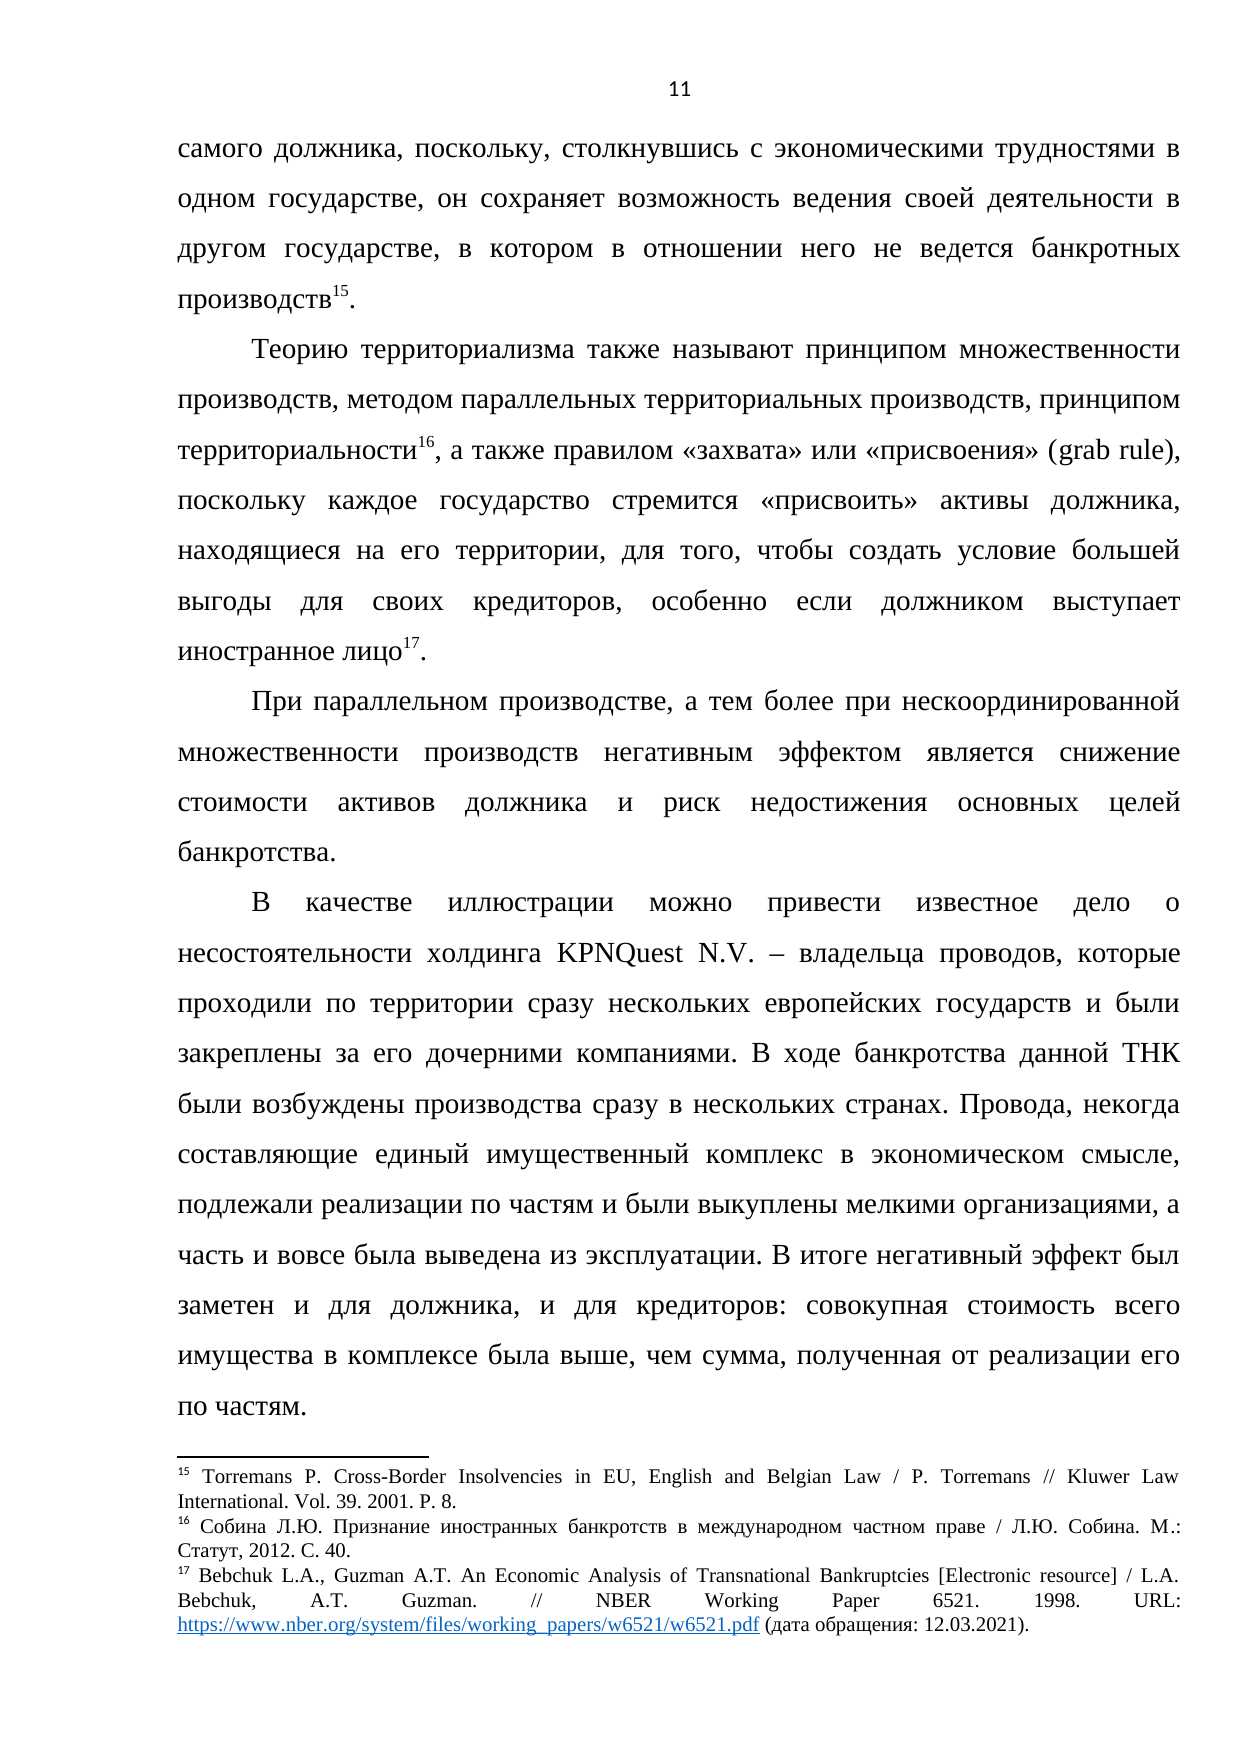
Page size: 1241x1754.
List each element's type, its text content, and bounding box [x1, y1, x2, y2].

text В качестве иллюстрации можно привести известное дело о несостоятельности холдинга KPNQuest N.V. – владельца проводов, которые проходили по территории сразу нескольких европейских государств и были закреплены за его дочерними компаниями. В ходе банкротства данной ТНК были возбуждены производства сразу в нескольких странах. Провода, некогда составляющие единый имущественный комплекс в экономическом смысле, подлежали реализации по частям и были выкуплены мелкими организациями, а часть и вовсе была выведена из эксплуатации. В итоге негативный эффект был заметен и для должника, и для кредиторов: совокупная стоимость всего имущества в комплексе была выше, чем сумма, полученная от реализации его по частям. [177, 884, 1181, 1421]
text При параллельном производстве, а тем более при нескоординированной множественности производств негативным эффектом является снижение стоимости активов должника и риск недостижения основных целей банкротства. [177, 683, 1181, 868]
text Теорию территориализма также называют принципом множественности производств, методом параллельных территориальных производств, принципом территориальности, а также правилом «захвата» или «присвоения» (grab rule), поскольку каждое государство стремится «присвоить» активы должника, находящиеся на его территории, для того, чтобы создать условие большей выгоды для своих кредиторов, особенно если должником выступает иностранное лицо. [177, 331, 1181, 667]
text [177, 130, 1181, 314]
